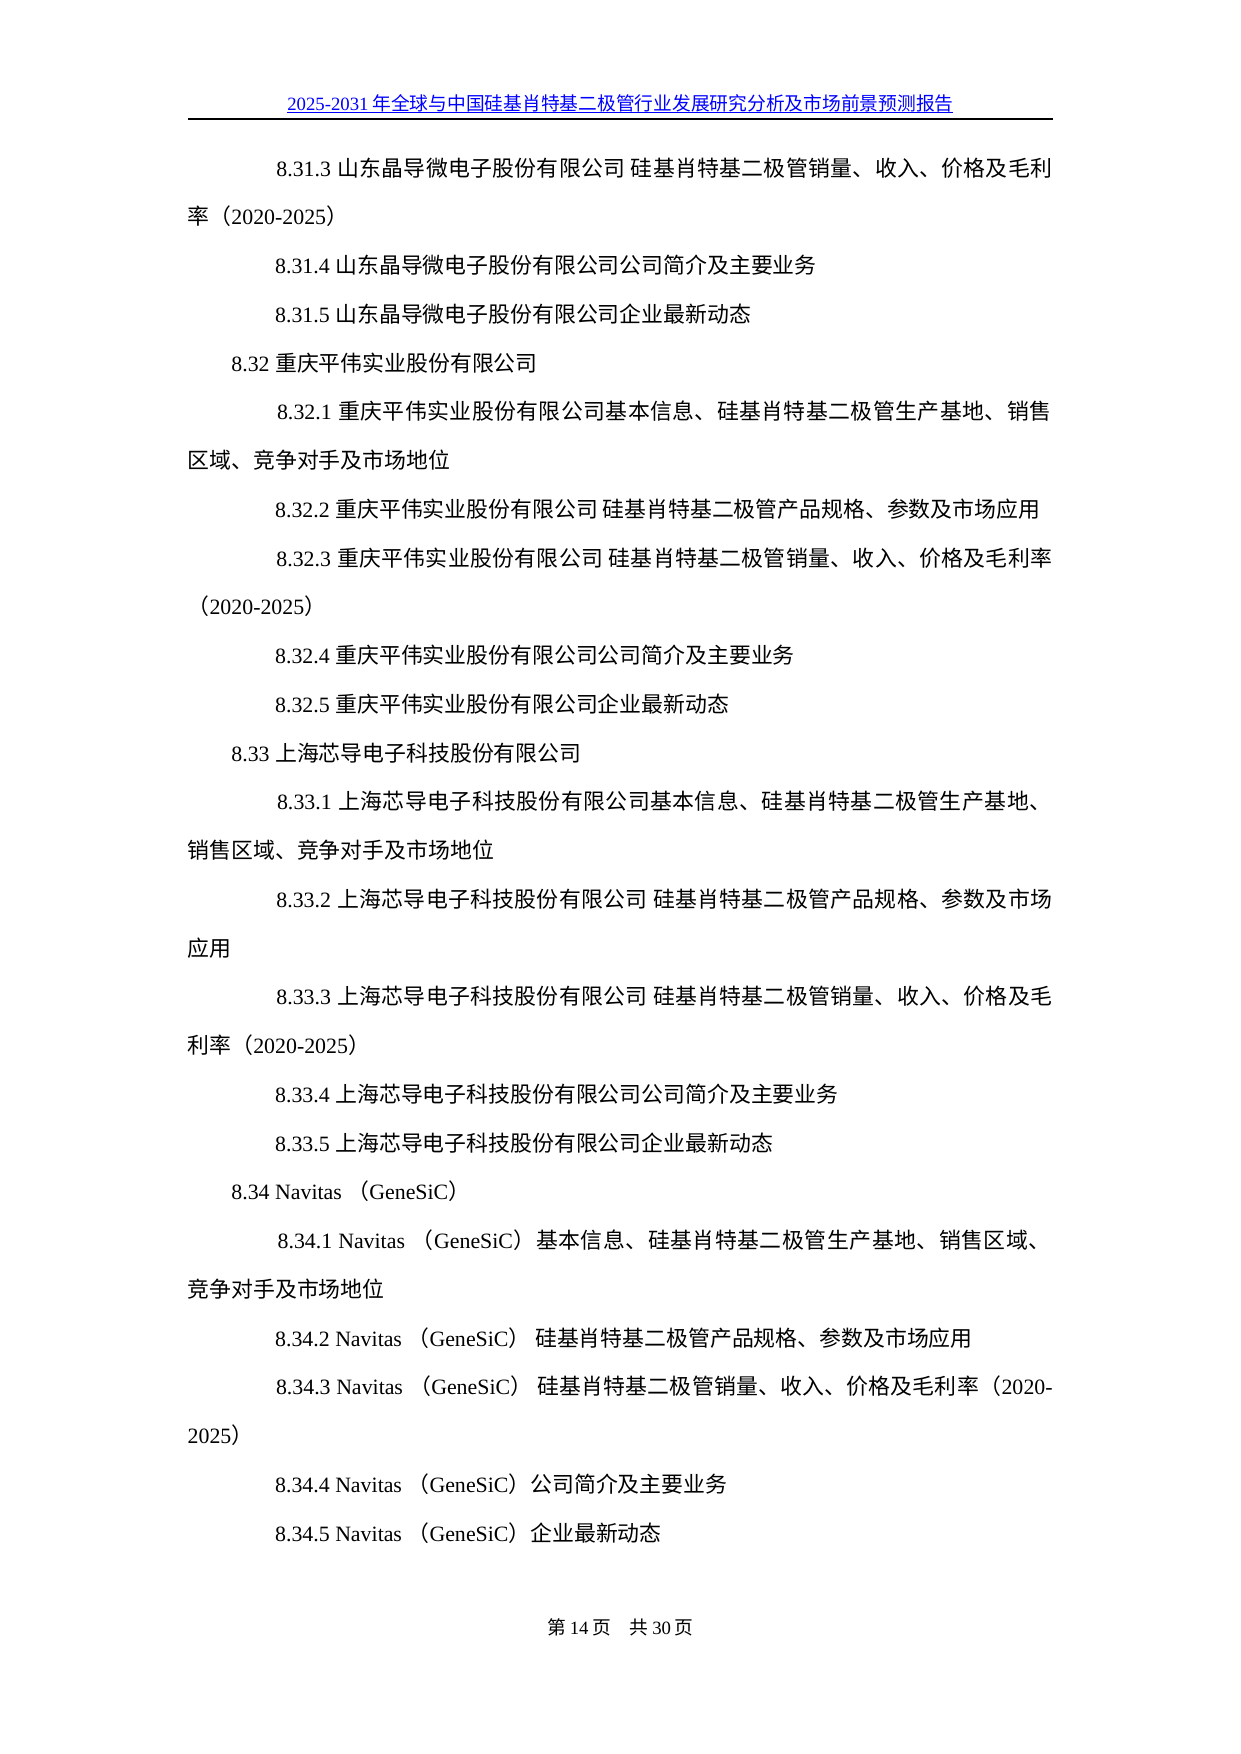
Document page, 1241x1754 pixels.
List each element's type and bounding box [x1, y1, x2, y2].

text [187, 150, 1053, 1548]
